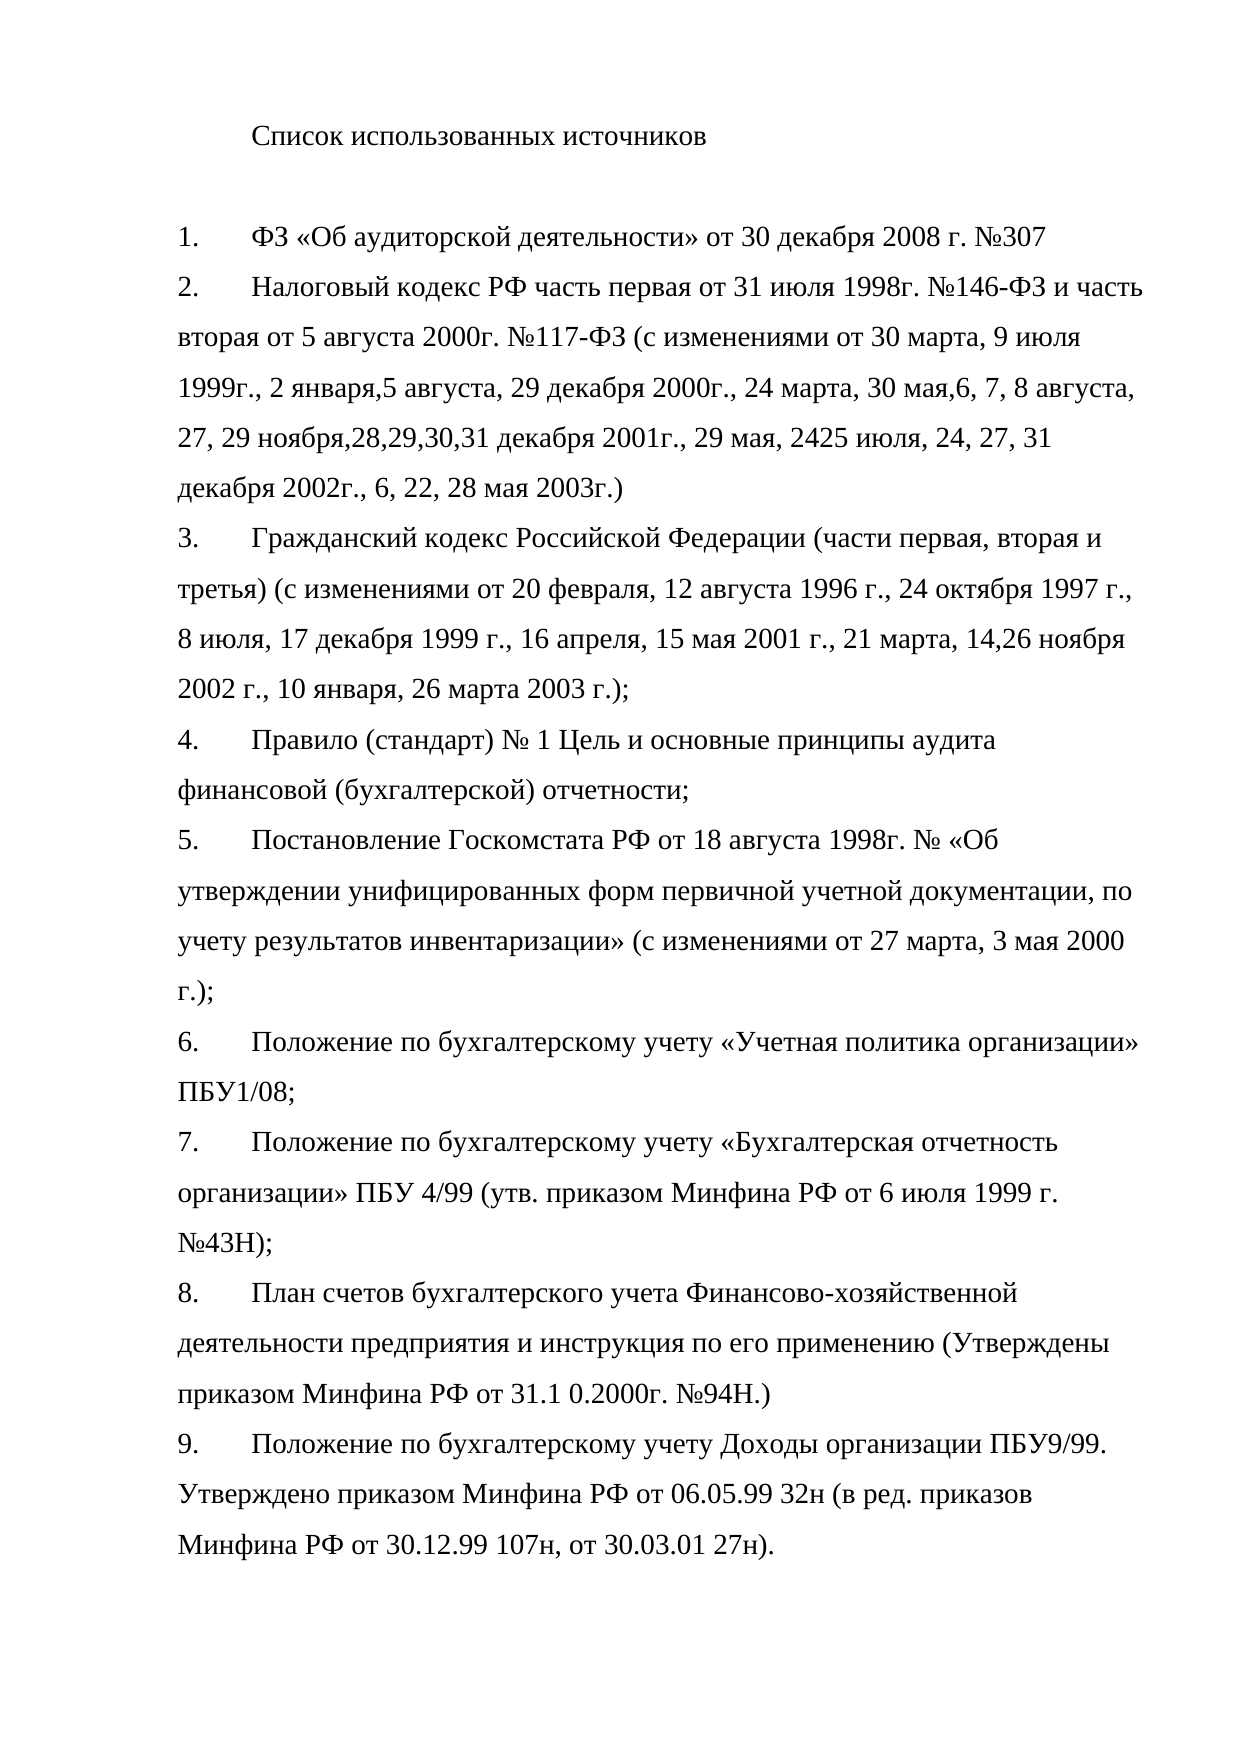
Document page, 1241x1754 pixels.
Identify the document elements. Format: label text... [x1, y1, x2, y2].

list Гражданский кодекс Российской Федерации (части первая, вторая и третья) (с изменениями от 20 февраля, 12 августа ., 24 октября ., 8 июля, 17 декабря ., 16 апреля, 15 мая ., 21 марта, 14,26 ноября ., 10 января, 26 марта .); [177, 521, 1152, 705]
list Положение по бухгалтерскому учету «Учетная политика организации» ПБУ1/08; [177, 1024, 1152, 1108]
list Положение по бухгалтерскому учету «Бухгалтерская отчетность организации» ПБУ 4/99 (утв. приказом Минфина РФ от 6 июля . №43H); [177, 1124, 1152, 1258]
list Налоговый кодекс РФ часть первая от 31 июля 1998г. №146-ФЗ и часть вторая от 5 августа 2000г. №117-ФЗ (с изменениями от 30 марта, 9 июля 1999г., 2 января,5 августа, 29 декабря 2000г., 24 марта, 30 мая,6, 7, 8 августа, 27, 29 ноября,28,29,30,31 декабря 2001г., 29 мая, 2425 июля, 24, 27, 31 декабря 2002г., 6, 22, 28 мая 2003г.) [177, 269, 1152, 504]
list ФЗ «Об аудиторской деятельности» от 30 декабря . №307 [177, 219, 1152, 252]
list Правило (стандарт) № 1 Цель и основные принципы аудита финансовой (бухгалтерской) отчетности; [177, 722, 1152, 806]
text Список использованных источников [177, 118, 1152, 152]
list Положение по бухгалтерскому учету Доходы организации ПБУ9/99. Утверждено приказом Минфина РФ от 06.05.99 32н (в ред. приказов Минфина РФ от 30.12.99 107н, от 30.03.01 27н). [177, 1426, 1152, 1560]
list Постановление Госкомстата РФ от 18 августа 1998г. № «Об утверждении унифицированных форм первичной учетной документации, по учету результатов инвентаризации» (с изменениями от 27 марта, 3 мая .); [177, 822, 1152, 1007]
list План счетов бухгалтерского учета Финансово-хозяйственной деятельности предприятия и инструкция по его применению (Утверждены приказом Минфина РФ от 31.1 0.2000г. №94H.) [177, 1275, 1152, 1409]
